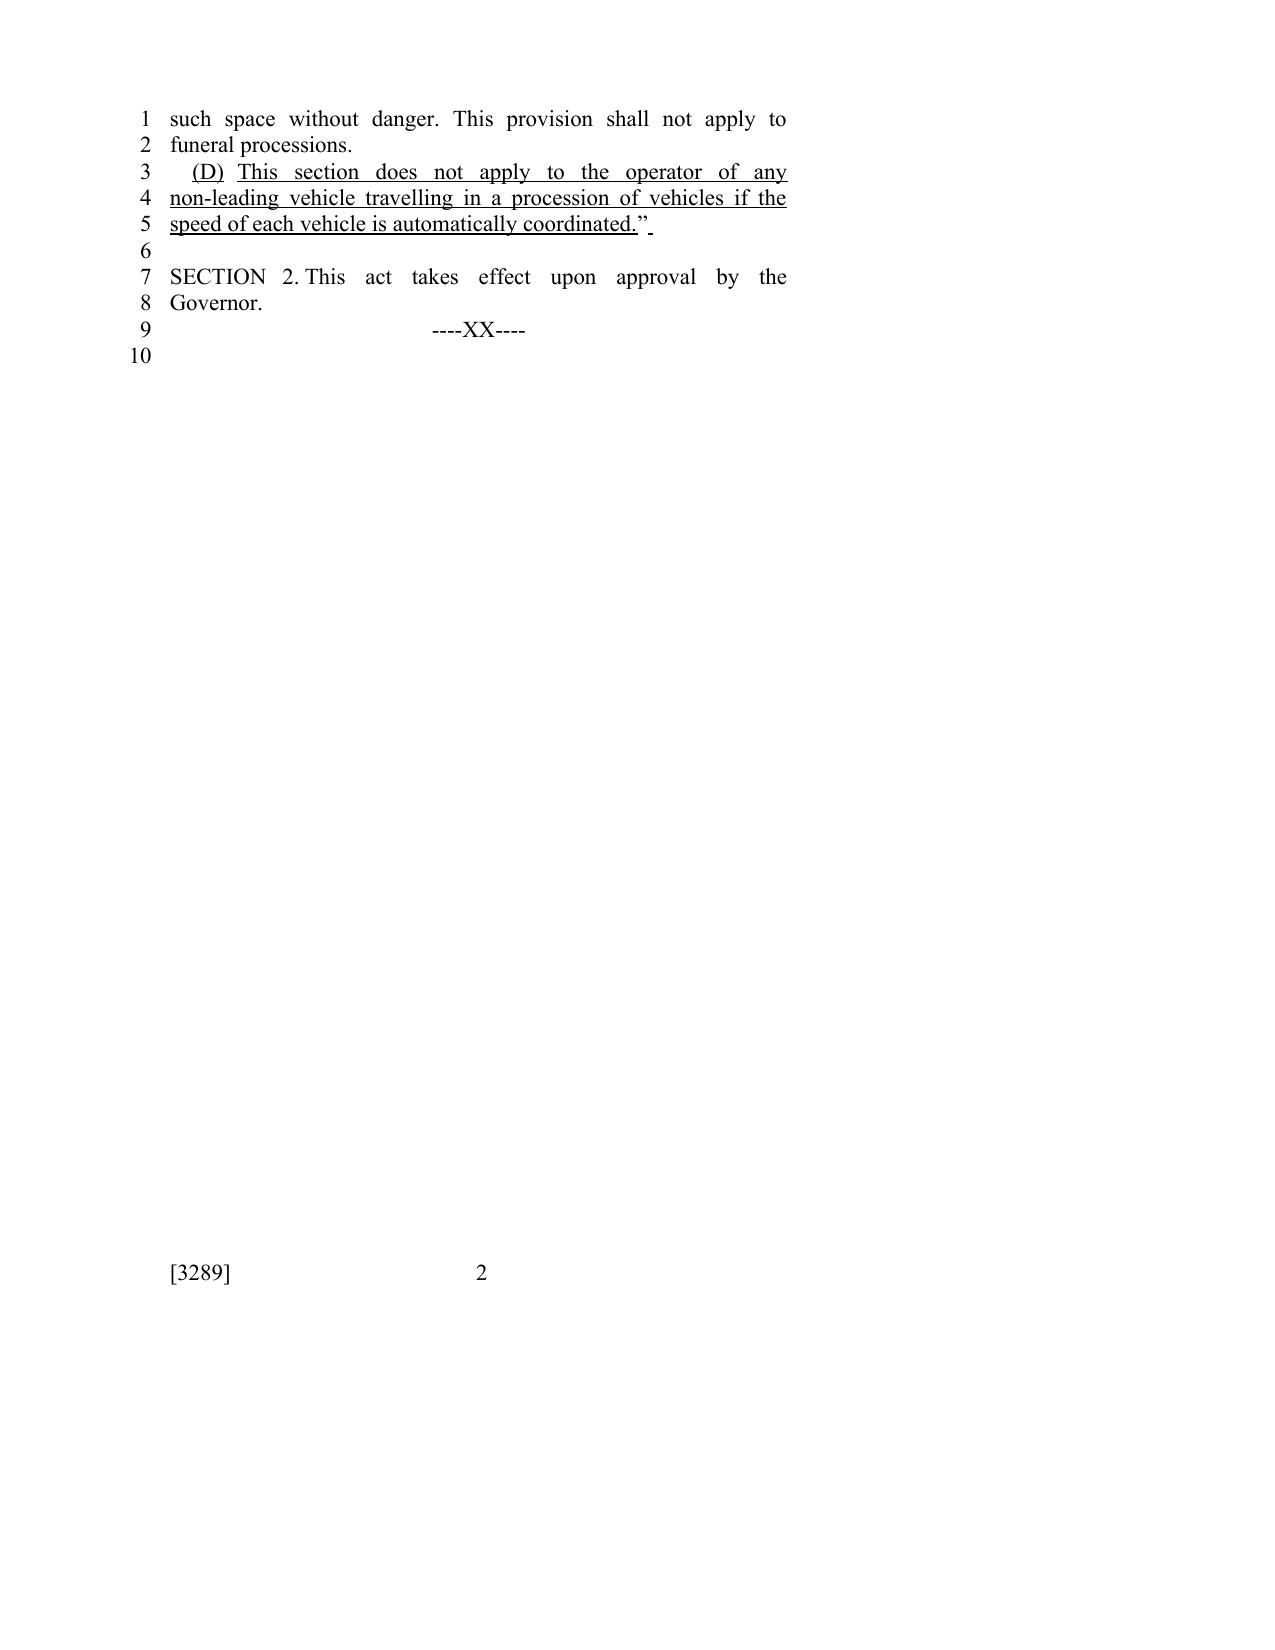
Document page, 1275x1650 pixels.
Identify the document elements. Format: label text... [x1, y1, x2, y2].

text ----XX---- [169, 316, 787, 342]
text (D) This section does not apply to the operator of any non-leading vehicle travelling in a procession of vehicles if the speed of each vehicle is automatically coordinated.” [169, 208, 787, 237]
text SECTION 2. This act takes effect upon approval by the Governor. [169, 263, 787, 316]
text (D) This section does not apply to the operator of any non-leading vehicle travelling in a procession of vehicles if the speed of each vehicle is automatically coordinated.” [169, 158, 787, 207]
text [169, 105, 787, 158]
